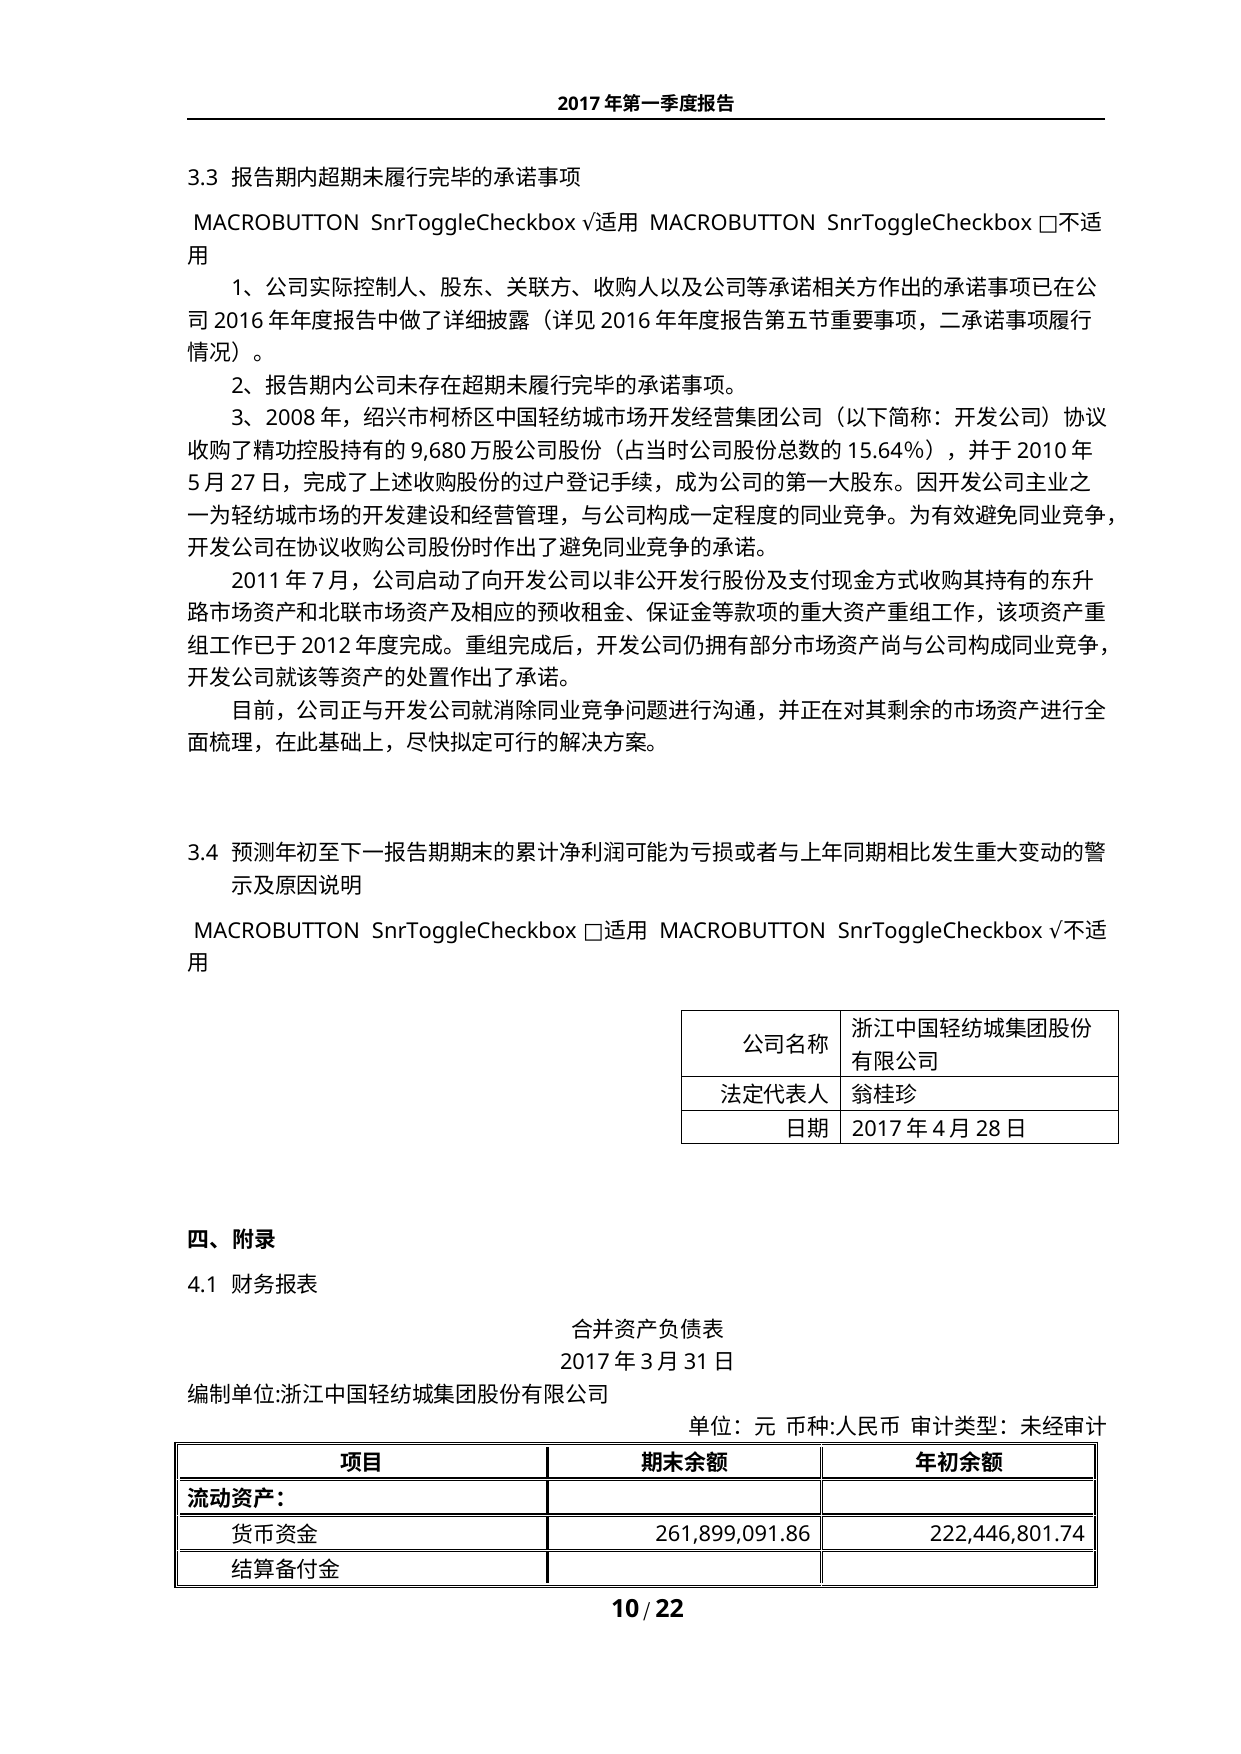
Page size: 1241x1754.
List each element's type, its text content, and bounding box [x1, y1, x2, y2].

subtitle 财务报表 [187, 1267, 1107, 1299]
subtitle 附录 [187, 1222, 1107, 1254]
